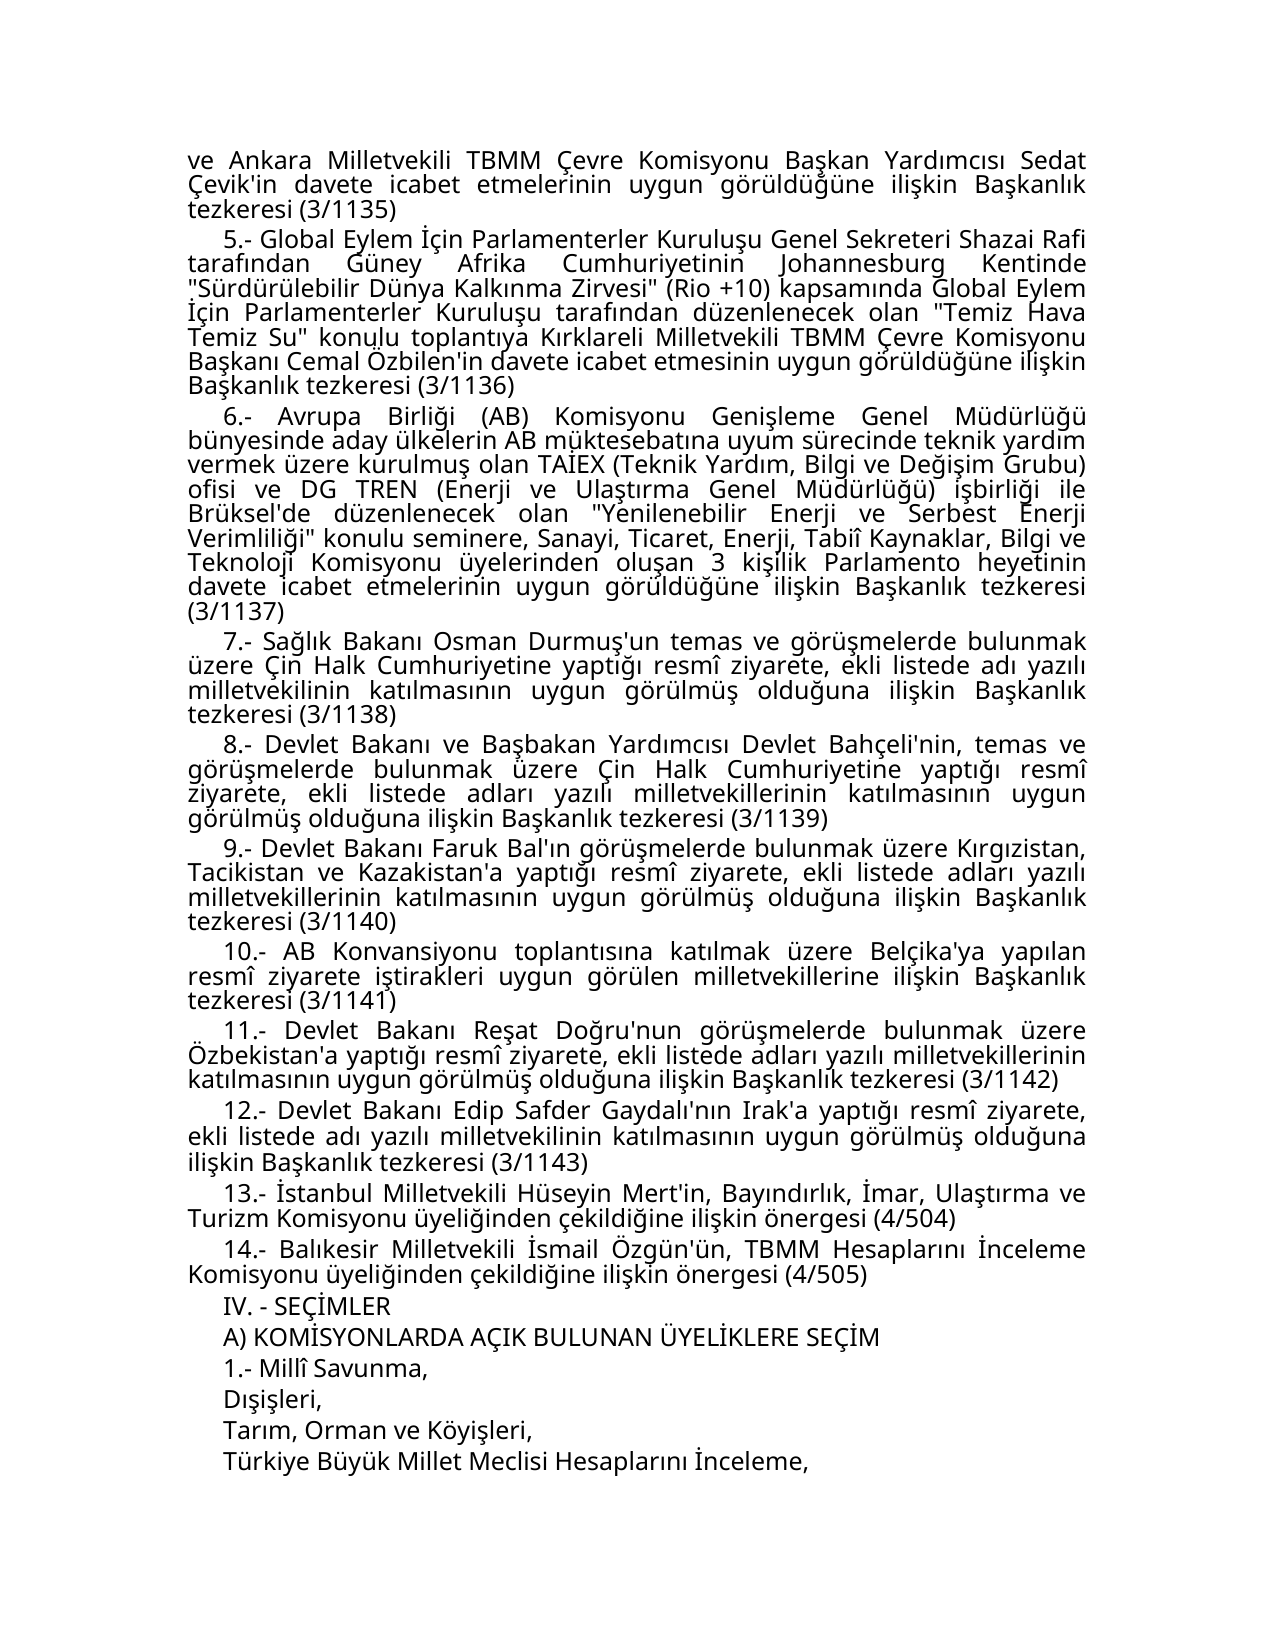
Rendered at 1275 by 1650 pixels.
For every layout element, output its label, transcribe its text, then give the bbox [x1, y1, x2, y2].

text 9.- Devlet Bakanı Faruk Bal'ın görüşmelerde bulunmak üzere Kırgızistan, Tacikistan ve Kazakistan'a yaptığı resmî ziyarete, ekli listede adları yazılı milletvekillerinin katılmasının uygun görülmüş olduğuna ilişkin Başkanlık tezkeresi (3/1140) [187, 838, 1087, 935]
text 7.- Sağlık Bakanı Osman Durmuş'un temas ve görüşmelerde bulunmak üzere Çin Halk Cumhuriyetine yaptığı resmî ziyarete, ekli listede adı yazılı milletvekilinin katılmasının uygun görülmüş olduğuna ilişkin Başkanlık tezkeresi (3/1138) [187, 631, 1087, 728]
text 6.- Avrupa Birliği (AB) Komisyonu Genişleme Genel Müdürlüğü bünyesinde aday ülkelerin AB müktesebatına uyum sürecinde teknik yardım vermek üzere kurulmuş olan TAİEX (Teknik Yardım, Bilgi ve Değişim Grubu) ofisi ve DG TREN (Enerji ve Ulaştırma Genel Müdürlüğü) işbirliği ile Brüksel'de düzenlenecek olan "Yenilenebilir Enerji ve Serbest Enerji Verimliliği" konulu seminere, Sanayi, Ticaret, Enerji, Tabiî Kaynaklar, Bilgi ve Teknoloji Komisyonu üyelerinden oluşan 3 kişilik Parlamento heyetinin davete icabet etmelerinin uygun görüldüğüne ilişkin Başkanlık tezkeresi (3/1137) [187, 406, 1087, 625]
text A) KOMİSYONLARDA AÇIK BULUNAN ÜYELİKLERE SEÇİM [187, 1326, 1087, 1351]
text Tarım, Orman ve Köyişleri, [187, 1419, 1087, 1445]
text IV. - SEÇİMLER [187, 1295, 1087, 1320]
text Türkiye Büyük Millet Meclisi Hesaplarını İnceleme, [187, 1451, 1087, 1476]
text 8.- Devlet Bakanı ve Başbakan Yardımcısı Devlet Bahçeli'nin, temas ve görüşmelerde bulunmak üzere Çin Halk Cumhuriyetine yaptığı resmî ziyarete, ekli listede adları yazılı milletvekillerinin katılmasının uygun görülmüş olduğuna ilişkin Başkanlık tezkeresi (3/1139) [187, 734, 1087, 832]
text 11.- Devlet Bakanı Reşat Doğru'nun görüşmelerde bulunmak üzere Özbekistan'a yaptığı resmî ziyarete, ekli listede adları yazılı milletvekillerinin katılmasının uygun görülmüş olduğuna ilişkin Başkanlık tezkeresi (3/1142) [187, 1020, 1087, 1093]
text 1.- Millî Savunma, [187, 1357, 1087, 1382]
text 5.- Global Eylem İçin Parlamenterler Kuruluşu Genel Sekreteri Shazai Rafi tarafından Güney Afrika Cumhuriyetinin Johannesburg Kentinde "Sürdürülebilir Dünya Kalkınma Zirvesi" (Rio +10) kapsamında Global Eylem İçin Parlamenterler Kuruluşu tarafından düzenlenecek olan "Temiz Hava Temiz Su" konulu toplantıya Kırklareli Milletvekili TBMM Çevre Komisyonu Başkanı Cemal Özbilen'in davete icabet etmesinin uygun görüldüğüne ilişkin Başkanlık tezkeresi (3/1136) [187, 229, 1087, 400]
text 10.- AB Konvansiyonu toplantısına katılmak üzere Belçika'ya yapılan resmî ziyarete iştirakleri uygun görülen milletvekillerine ilişkin Başkanlık tezkeresi (3/1141) [187, 941, 1087, 1014]
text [187, 150, 1087, 223]
text 13.- İstanbul Milletvekili Hüseyin Mert'in, Bayındırlık, İmar, Ulaştırma ve Turizm Komisyonu üyeliğinden çekildiğine ilişkin önergesi (4/504) [187, 1182, 1087, 1233]
text Dışişleri, [187, 1388, 1087, 1413]
text 14.- Balıkesir Milletvekili İsmail Özgün'ün, TBMM Hesaplarını İnceleme Komisyonu üyeliğinden çekildiğine ilişkin önergesi (4/505) [187, 1238, 1087, 1289]
text 12.- Devlet Bakanı Edip Safder Gaydalı'nın Irak'a yaptığı resmî ziyarete, ekli listede adı yazılı milletvekilinin katılmasının uygun görülmüş olduğuna ilişkin Başkanlık tezkeresi (3/1143) [187, 1099, 1087, 1176]
